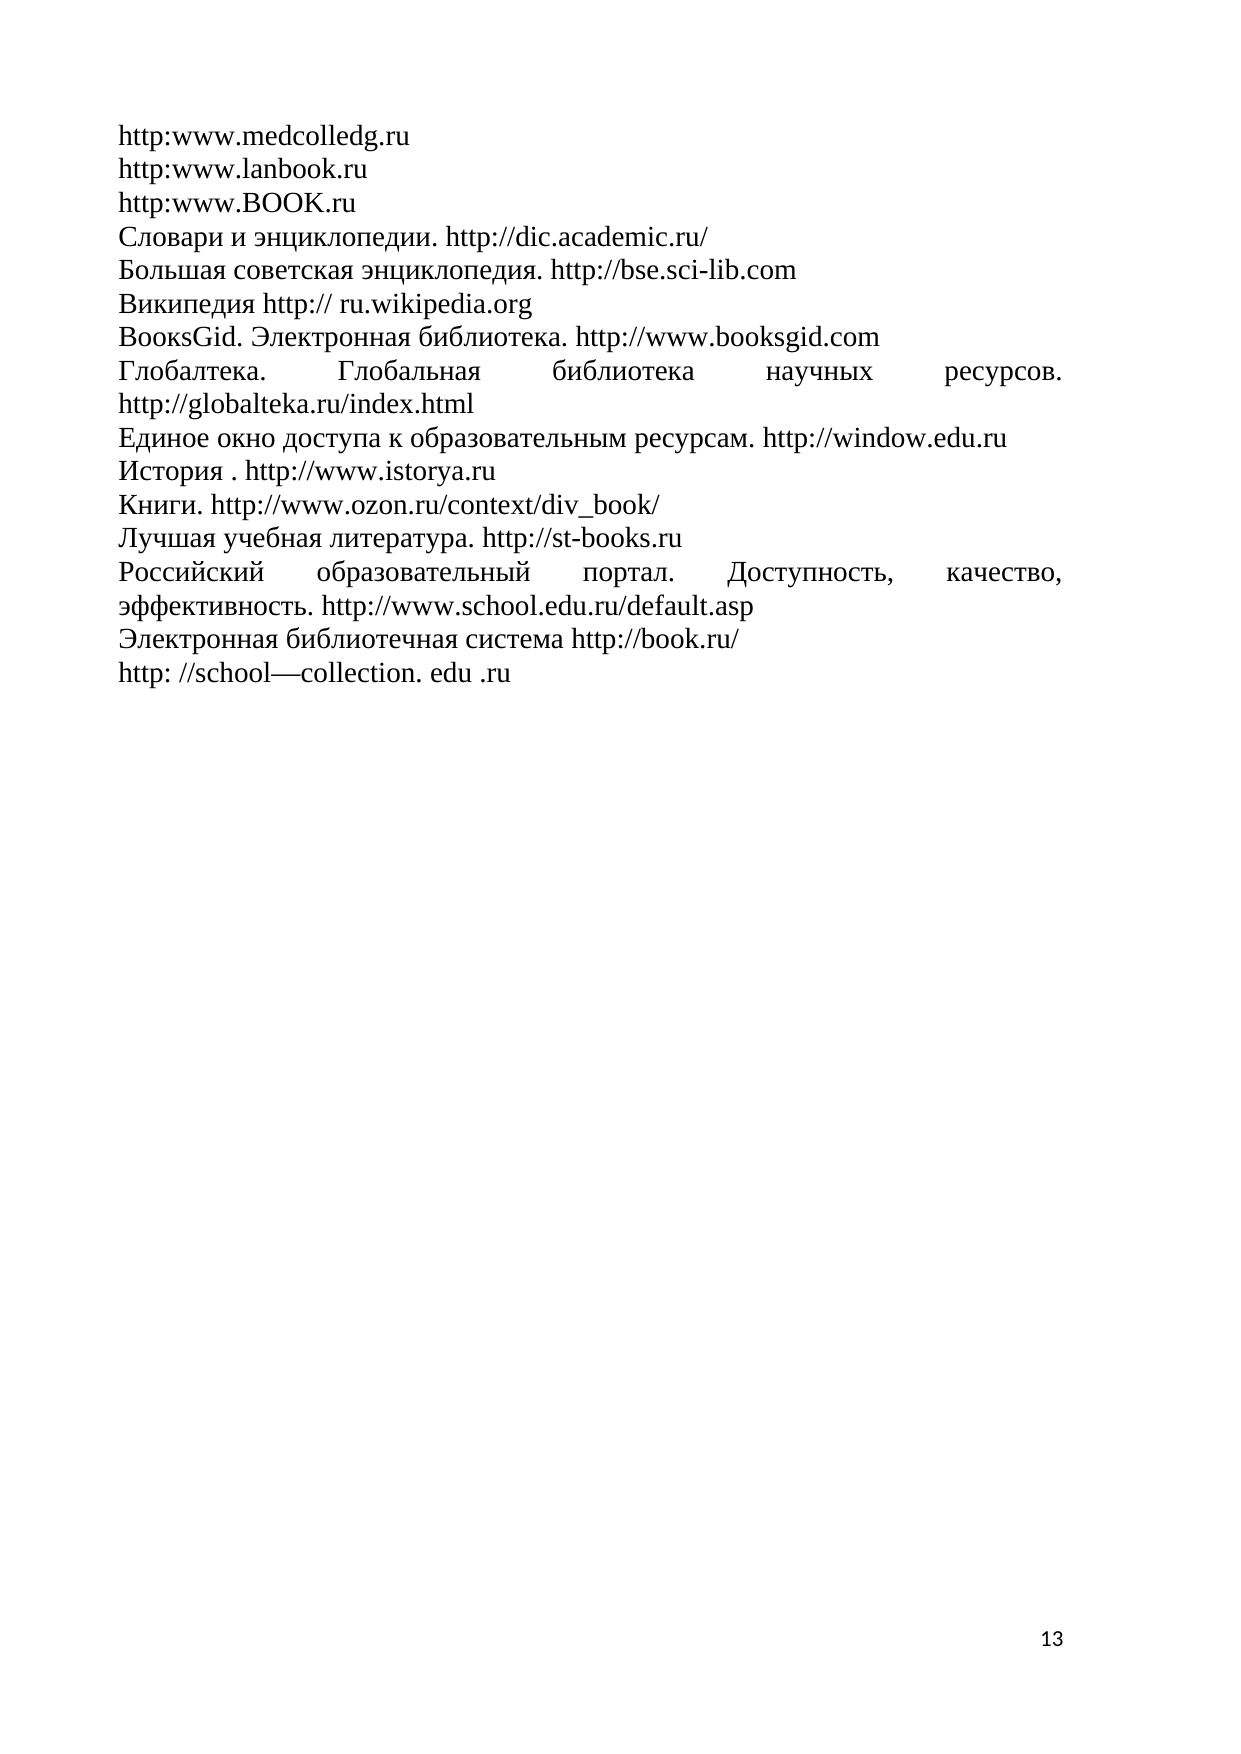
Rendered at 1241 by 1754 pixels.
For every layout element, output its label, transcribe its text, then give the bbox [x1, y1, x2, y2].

text История . http://www.istorya.ru [118, 453, 1063, 487]
text Большая советская энциклопедия. http://bse.sci-lib.com [118, 252, 1063, 286]
text Единое окно доступа к образовательным ресурсам. http://window.edu.ru [118, 420, 1063, 453]
text Российский образовательный портал. Доступность, качество, эффективность. http://www.school.edu.ru/default.asp [118, 554, 1063, 621]
text Электронная библиотечная система http://book.ru/ [118, 621, 1063, 655]
text http:www.medcolledg.ru [118, 118, 1063, 152]
text ВоокsGid. Электронная библиотека. http://www.booksgid.com [118, 319, 1063, 353]
text Книги. http://www.ozon.ru/context/div_book/ [118, 487, 1063, 521]
text Словари и энциклопедии. http://dic.academic.ru/ [118, 219, 1063, 252]
text http:www.lanbook.ru [118, 152, 1063, 185]
text Википедия http:// ru.wikipedia.org [118, 286, 1063, 319]
text Лучшая учебная литература. http://st-books.ru [118, 521, 1063, 554]
text http:www.BOOK.ru [118, 185, 1063, 219]
text http: //school—collection. edu .ru [118, 655, 1063, 688]
text Глобалтека. Глобальная библиотека научных ресурсов. http://globalteka.ru/index.html [118, 353, 1063, 420]
